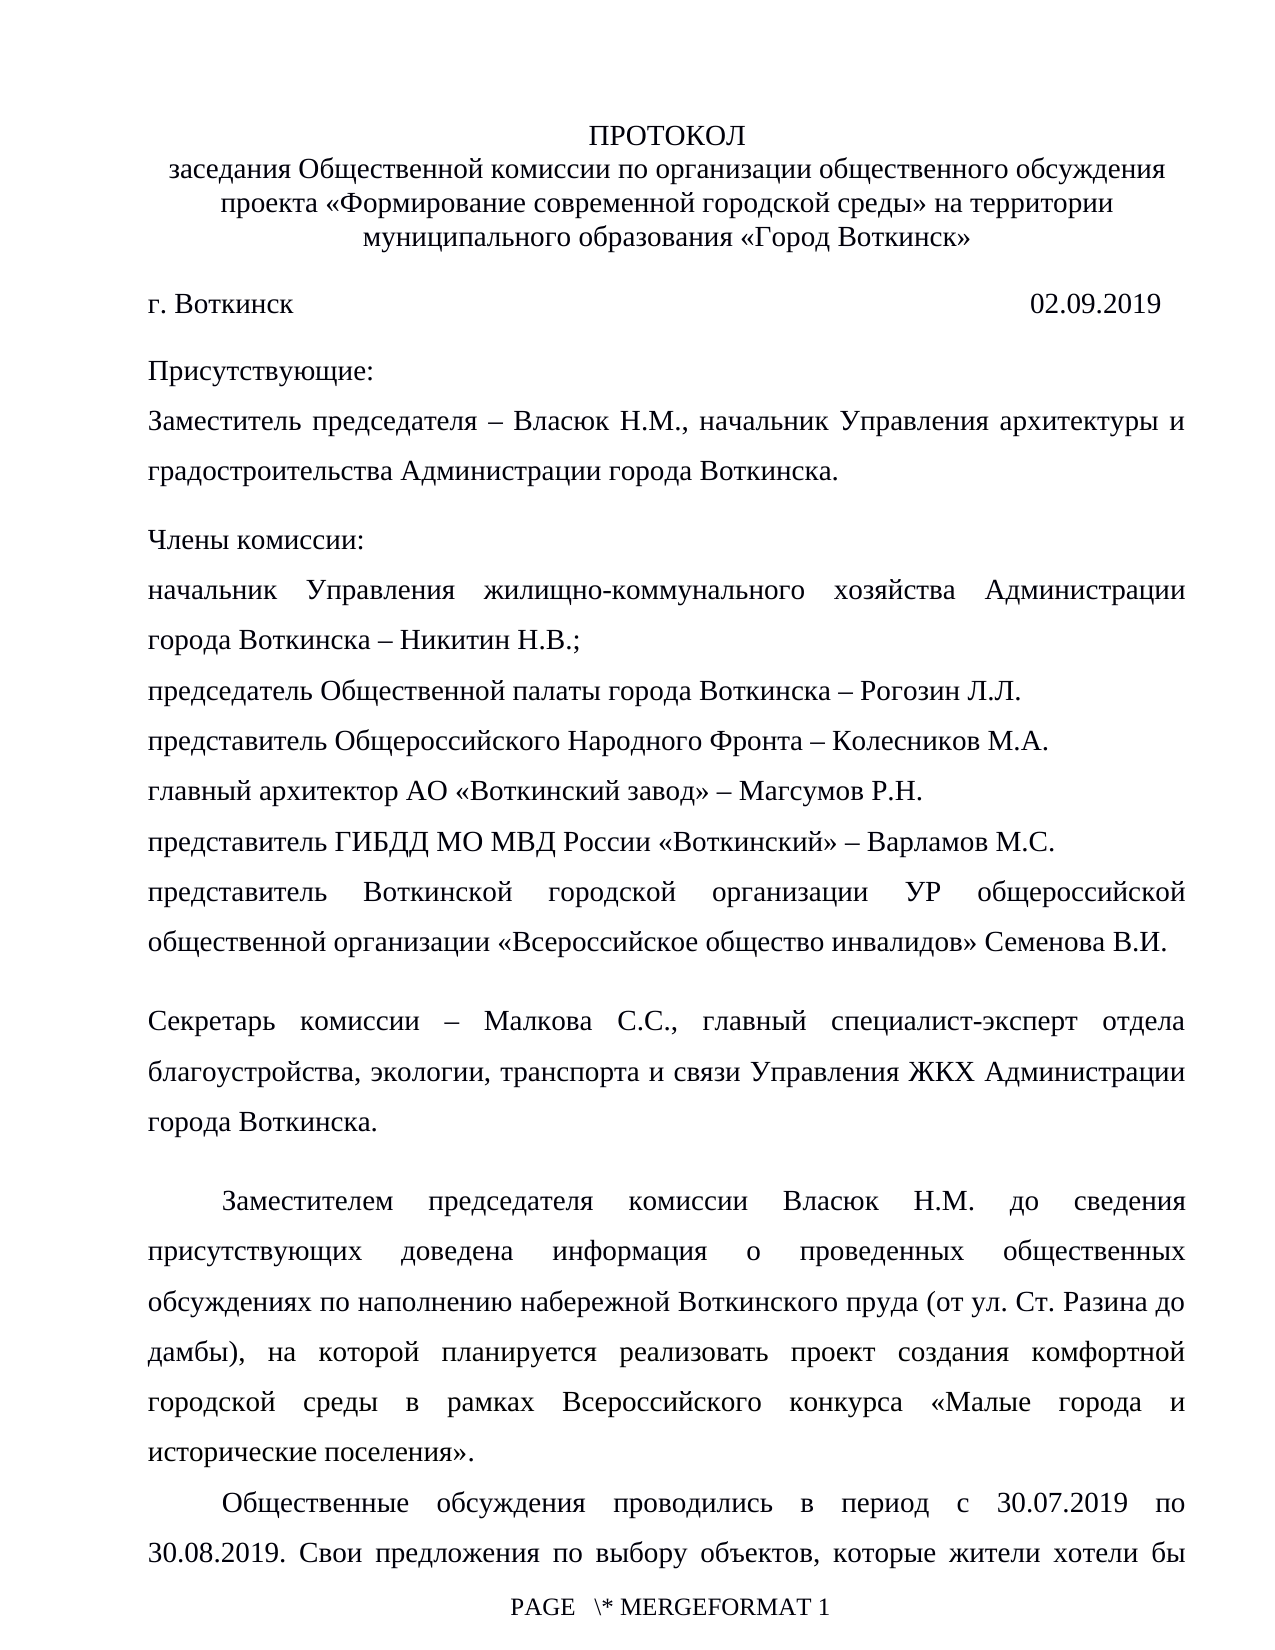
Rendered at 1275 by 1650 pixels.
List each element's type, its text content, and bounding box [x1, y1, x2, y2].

text Члены комиссии: [148, 522, 1186, 555]
text Заместитель председателя – Власюк Н.М., начальник Управления архитектуры и градостроительства Администрации города Воткинска. [148, 403, 1186, 487]
text главный архитектор АО «Воткинский завод» – Магсумов Р.Н. [148, 773, 1186, 807]
text заседания Общественной комиссии по организации общественного обсуждения проекта «Формирование современной городской среды» на территории муниципального образования «Город Воткинск» [148, 152, 1186, 252]
text представитель Общероссийского Народного Фронта – Колесников М.А. [148, 723, 1186, 757]
text начальник Управления жилищно-коммунального хозяйства Администрации города Воткинска – Никитин Н.В.; [148, 572, 1186, 656]
text Заместителем председателя комиссии Власюк Н.М. до сведения присутствующих доведена информация о проведенных общественных обсуждениях по наполнению набережной Воткинского пруда (от ул. Ст. Разина до дамбы), на которой планируется реализовать проект создания комфортной городской среды в рамках Всероссийского конкурса «Малые города и исторические поселения». [148, 1418, 1186, 1468]
text Присутствующие: [148, 353, 1186, 386]
text председатель Общественной палаты города Воткинска – Рогозин Л.Л. [148, 673, 1186, 706]
text Секретарь комиссии – Малкова С.С., главный специалист-эксперт отдела благоустройства, экологии, транспорта и связи Управления ЖКХ Администрации города Воткинска. [148, 1003, 1186, 1137]
text г. Воткинск 02.09.2019 [148, 286, 1186, 319]
text ПРОТОКОЛ [148, 118, 1186, 152]
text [148, 1485, 1186, 1569]
text представитель ГИБДД МО МВД России «Воткинский» – Варламов М.С. [148, 824, 1186, 857]
text Заместителем председателя комиссии Власюк Н.М. до сведения присутствующих доведена информация о проведенных общественных обсуждениях по наполнению набережной Воткинского пруда (от ул. Ст. Разина до дамбы), на которой планируется реализовать проект создания комфортной городской среды в рамках Всероссийского конкурса «Малые города и исторические поселения». [148, 1183, 1186, 1384]
text представитель Воткинской городской организации УР общероссийской общественной организации «Всероссийское общество инвалидов» Семенова В.И. [148, 874, 1186, 958]
